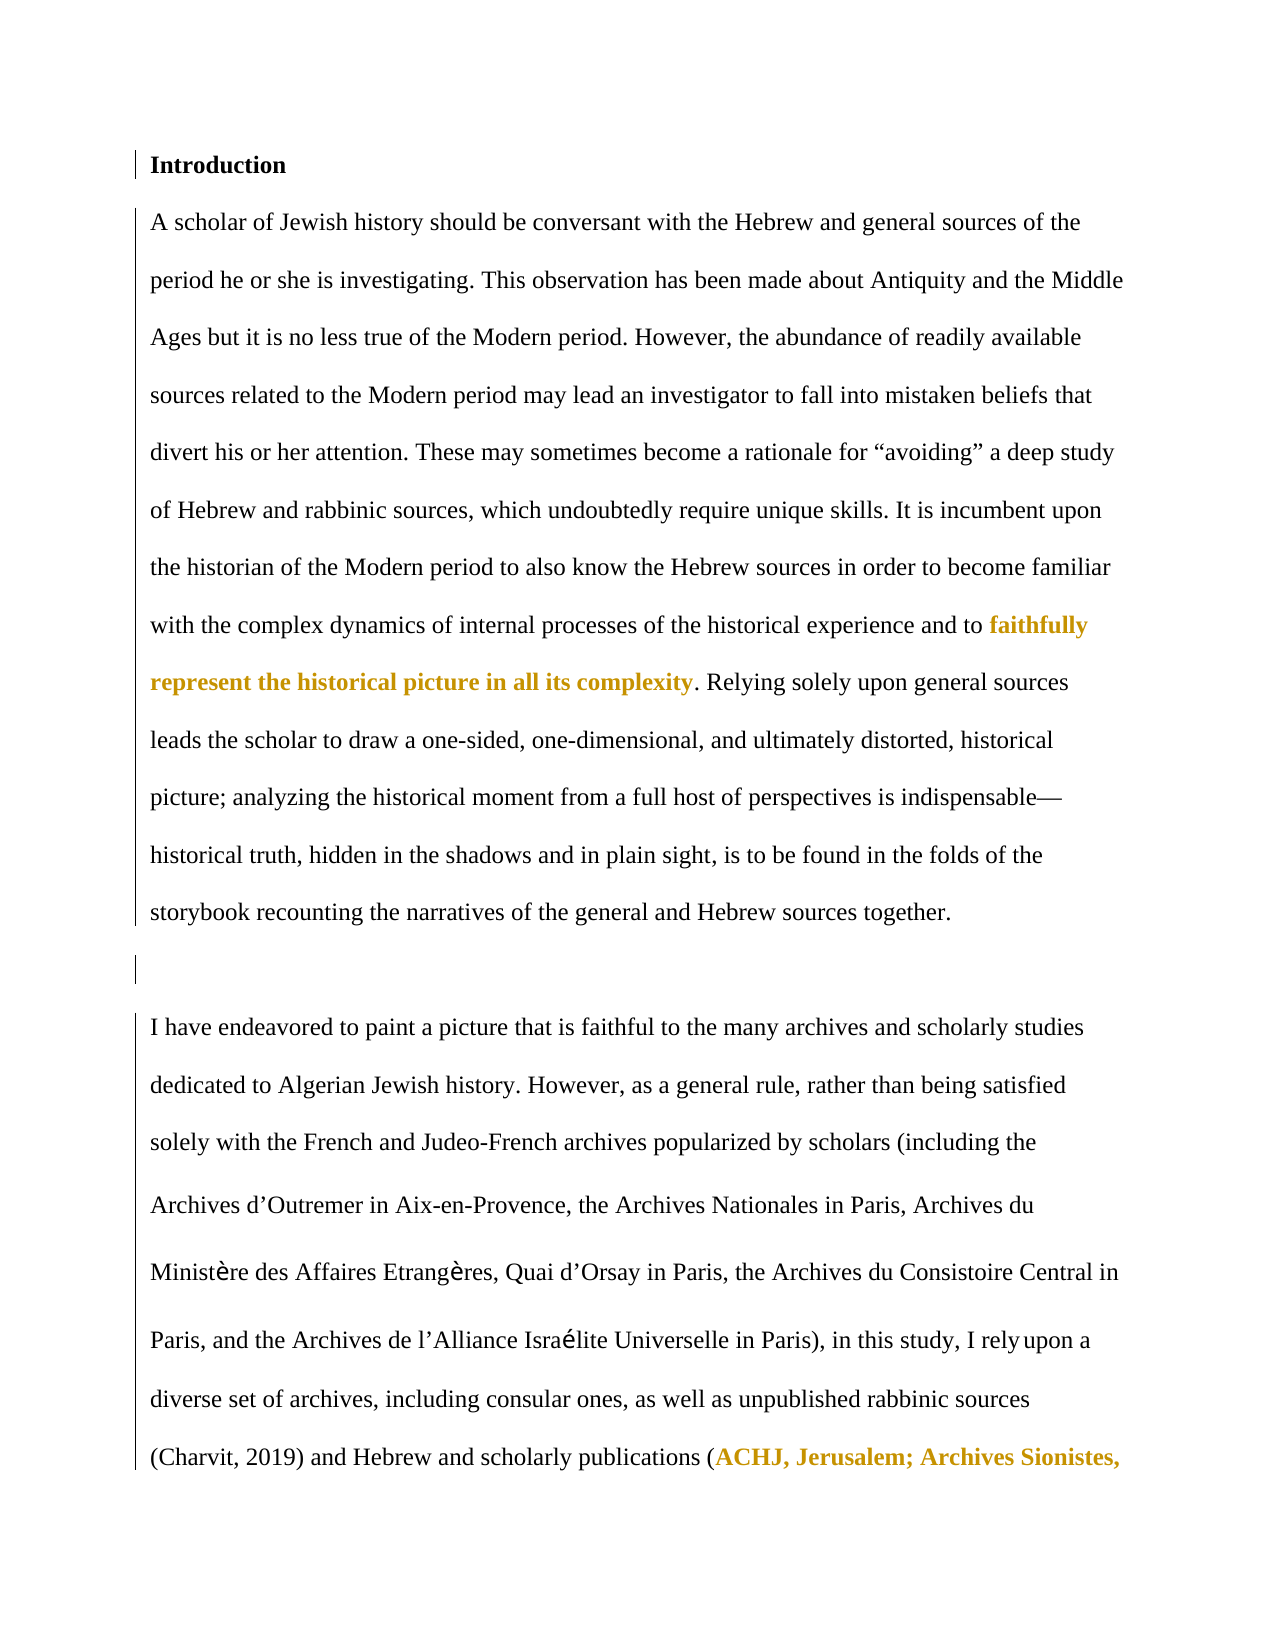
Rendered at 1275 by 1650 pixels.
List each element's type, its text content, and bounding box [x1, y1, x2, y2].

text Introduction [150, 150, 1125, 179]
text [150, 1012, 1125, 1470]
text A scholar of Jewish history should be conversant with the Hebrew and general sources of the period he or she is investigating. This observation has been made about Antiquity and the Middle Ages but it is no less true of the Modern period. However, the abundance of readily available sources related to the Modern period may lead an investigator to fall into mistaken beliefs that divert his or her attention. These may sometimes become a rationale for “avoiding” a deep study of Hebrew and rabbinic sources, which undoubtedly require unique skills. It is incumbent upon the historian of the Modern period to also know the Hebrew sources in order to become familiar with the complex dynamics of internal processes of the historical experience and to faithfully represent the historical picture in all its complexity. Relying solely upon general sources leads the scholar to draw a one-sided, one-dimensional, and ultimately distorted, historical picture; analyzing the historical moment from a full host of perspectives is indispensable—historical truth, hidden in the shadows and in plain sight, is to be found in the folds of the storybook recounting the narratives of the general and Hebrew sources together. [150, 207, 1125, 926]
